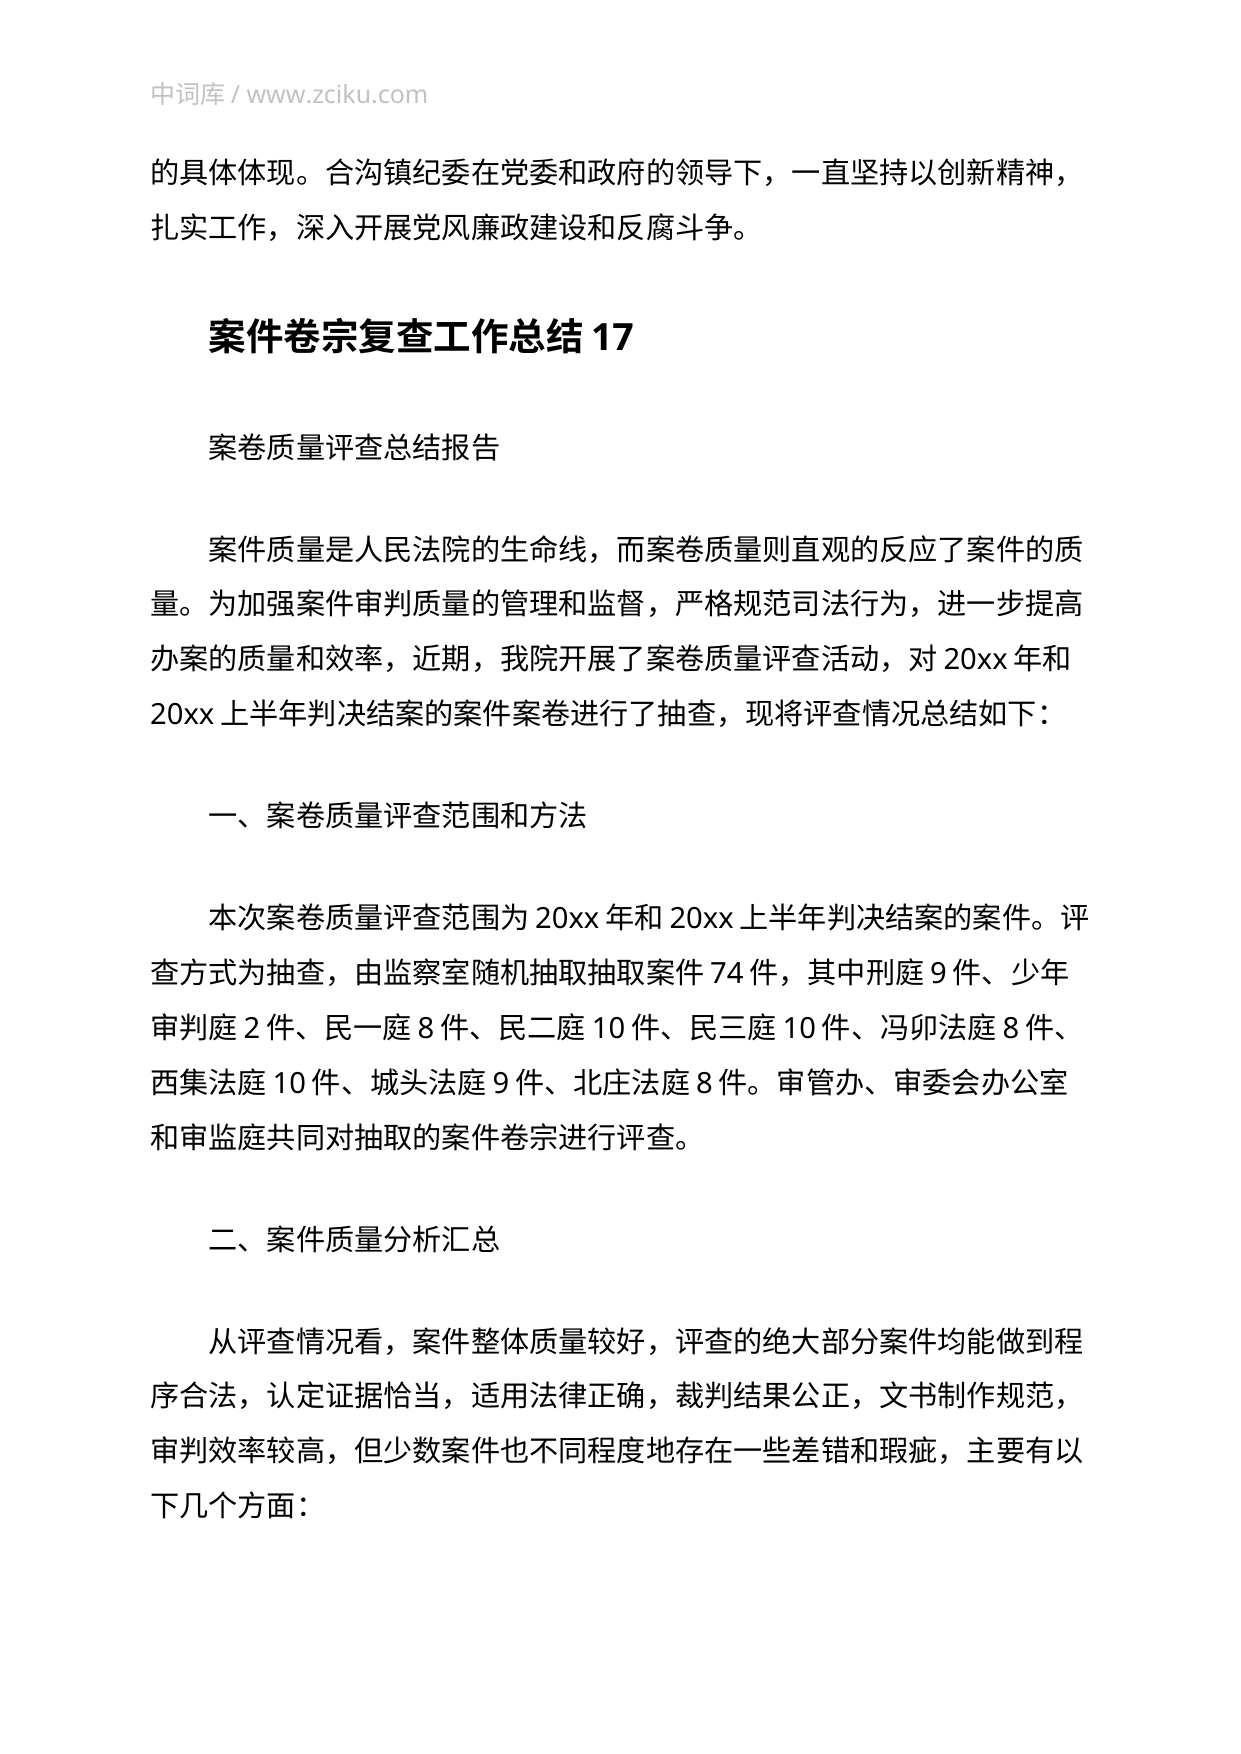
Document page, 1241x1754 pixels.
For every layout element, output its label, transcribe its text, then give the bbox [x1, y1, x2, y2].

text 案件卷宗复查工作总结17 [150, 307, 1090, 361]
text 本次案卷质量评查范围为20xx年和20xx上半年判决结案的案件。评查方式为抽查，由监察室随机抽取抽取案件74件，其中刑庭9件、少年审判庭2件、民一庭8件、民二庭10件、民三庭10件、冯卯法庭8件、西集法庭10件、城头法庭9件、北庄法庭8件。审管办、审委会办公室和审监庭共同对抽取的案件卷宗进行评查。 [150, 894, 1090, 1157]
text 案卷质量评查总结报告 [150, 424, 1090, 467]
text 二、案件质量分析汇总 [150, 1216, 1090, 1259]
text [150, 150, 1090, 247]
text 案件质量是人民法院的生命线，而案卷质量则直观的反应了案件的质量。为加强案件审判质量的管理和监督，严格规范司法行为，进一步提高办案的质量和效率，近期，我院开展了案卷质量评查活动，对20xx年和20xx上半年判决结案的案件案卷进行了抽查，现将评查情况总结如下： [150, 526, 1090, 733]
text 从评查情况看，案件整体质量较好，评查的绝大部分案件均能做到程序合法，认定证据恰当，适用法律正确，裁判结果公正，文书制作规范，审判效率较高，但少数案件也不同程度地存在一些差错和瑕疵，主要有以下几个方面： [150, 1318, 1090, 1525]
text 一、案卷质量评查范围和方法 [150, 793, 1090, 835]
